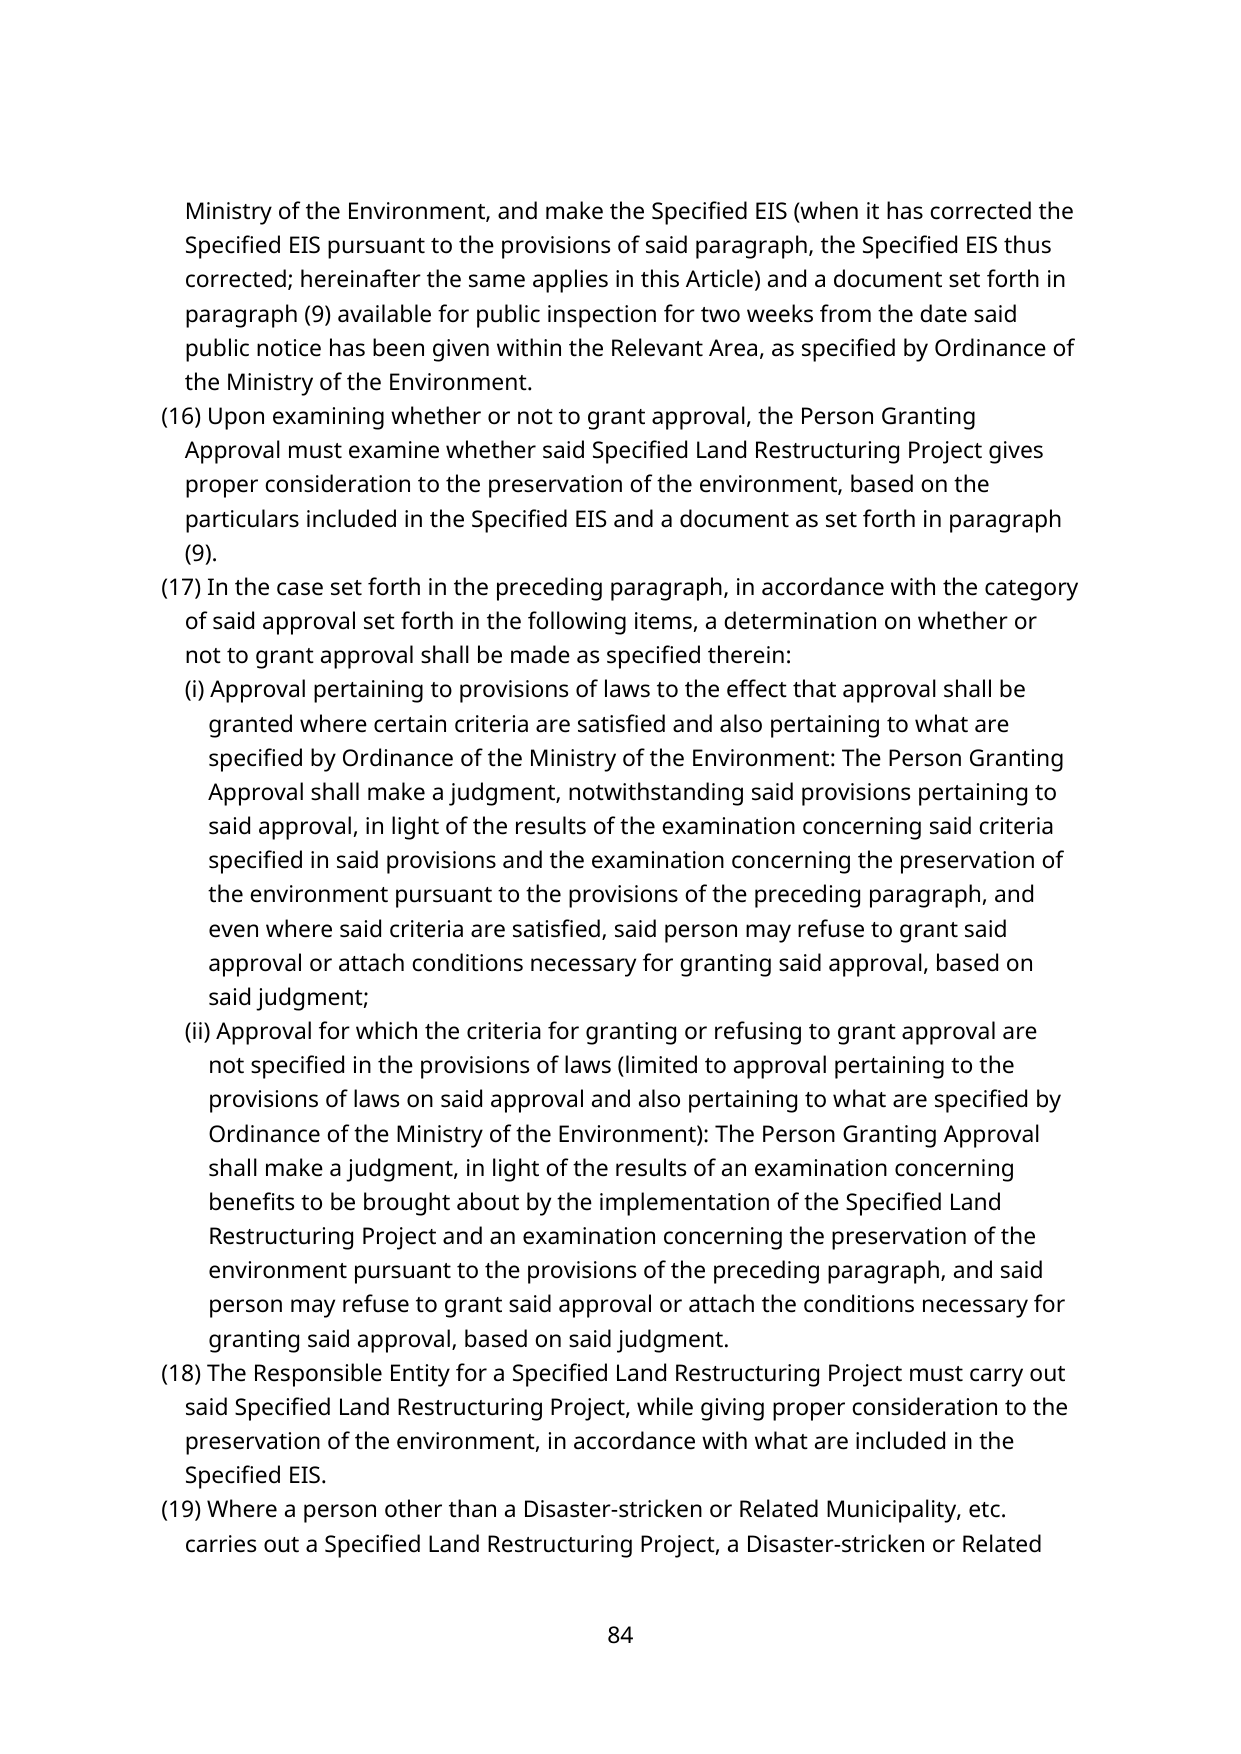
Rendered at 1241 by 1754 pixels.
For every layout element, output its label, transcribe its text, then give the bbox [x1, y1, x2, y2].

text (i) Approval pertaining to provisions of laws to the effect that approval shall be granted where certain criteria are satisfied and also pertaining to what are specified by Ordinance of the Ministry of the Environment: The Person Granting Approval shall make a judgment, notwithstanding said provisions pertaining to said approval, in light of the results of the examination concerning said criteria specified in said provisions and the examination concerning the preservation of the environment pursuant to the provisions of the preceding paragraph, and even where said criteria are satisfied, said person may refuse to grant said approval or attach conditions necessary for granting said approval, based on said judgment; [184, 672, 1079, 1014]
text (ii) Approval for which the criteria for granting or refusing to grant approval are not specified in the provisions of laws (limited to approval pertaining to the provisions of laws on said approval and also pertaining to what are specified by Ordinance of the Ministry of the Environment): The Person Granting Approval shall make a judgment, in light of the results of an examination concerning benefits to be brought about by the implementation of the Specified Land Restructuring Project and an examination concerning the preservation of the environment pursuant to the provisions of the preceding paragraph, and said person may refuse to grant said approval or attach the conditions necessary for granting said approval, based on said judgment. [184, 1014, 1079, 1355]
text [161, 194, 1079, 399]
text (16) Upon examining whether or not to grant approval, the Person Granting Approval must examine whether said Specified Land Restructuring Project gives proper consideration to the preservation of the environment, based on the particulars included in the Specified EIS and a document as set forth in paragraph (9). [161, 399, 1079, 569]
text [161, 1492, 1079, 1560]
text (18) The Responsible Entity for a Specified Land Restructuring Project must carry out said Specified Land Restructuring Project, while giving proper consideration to the preservation of the environment, in accordance with what are included in the Specified EIS. [161, 1355, 1079, 1492]
text (17) In the case set forth in the preceding paragraph, in accordance with the category of said approval set forth in the following items, a determination on whether or not to grant approval shall be made as specified therein: [161, 569, 1079, 672]
